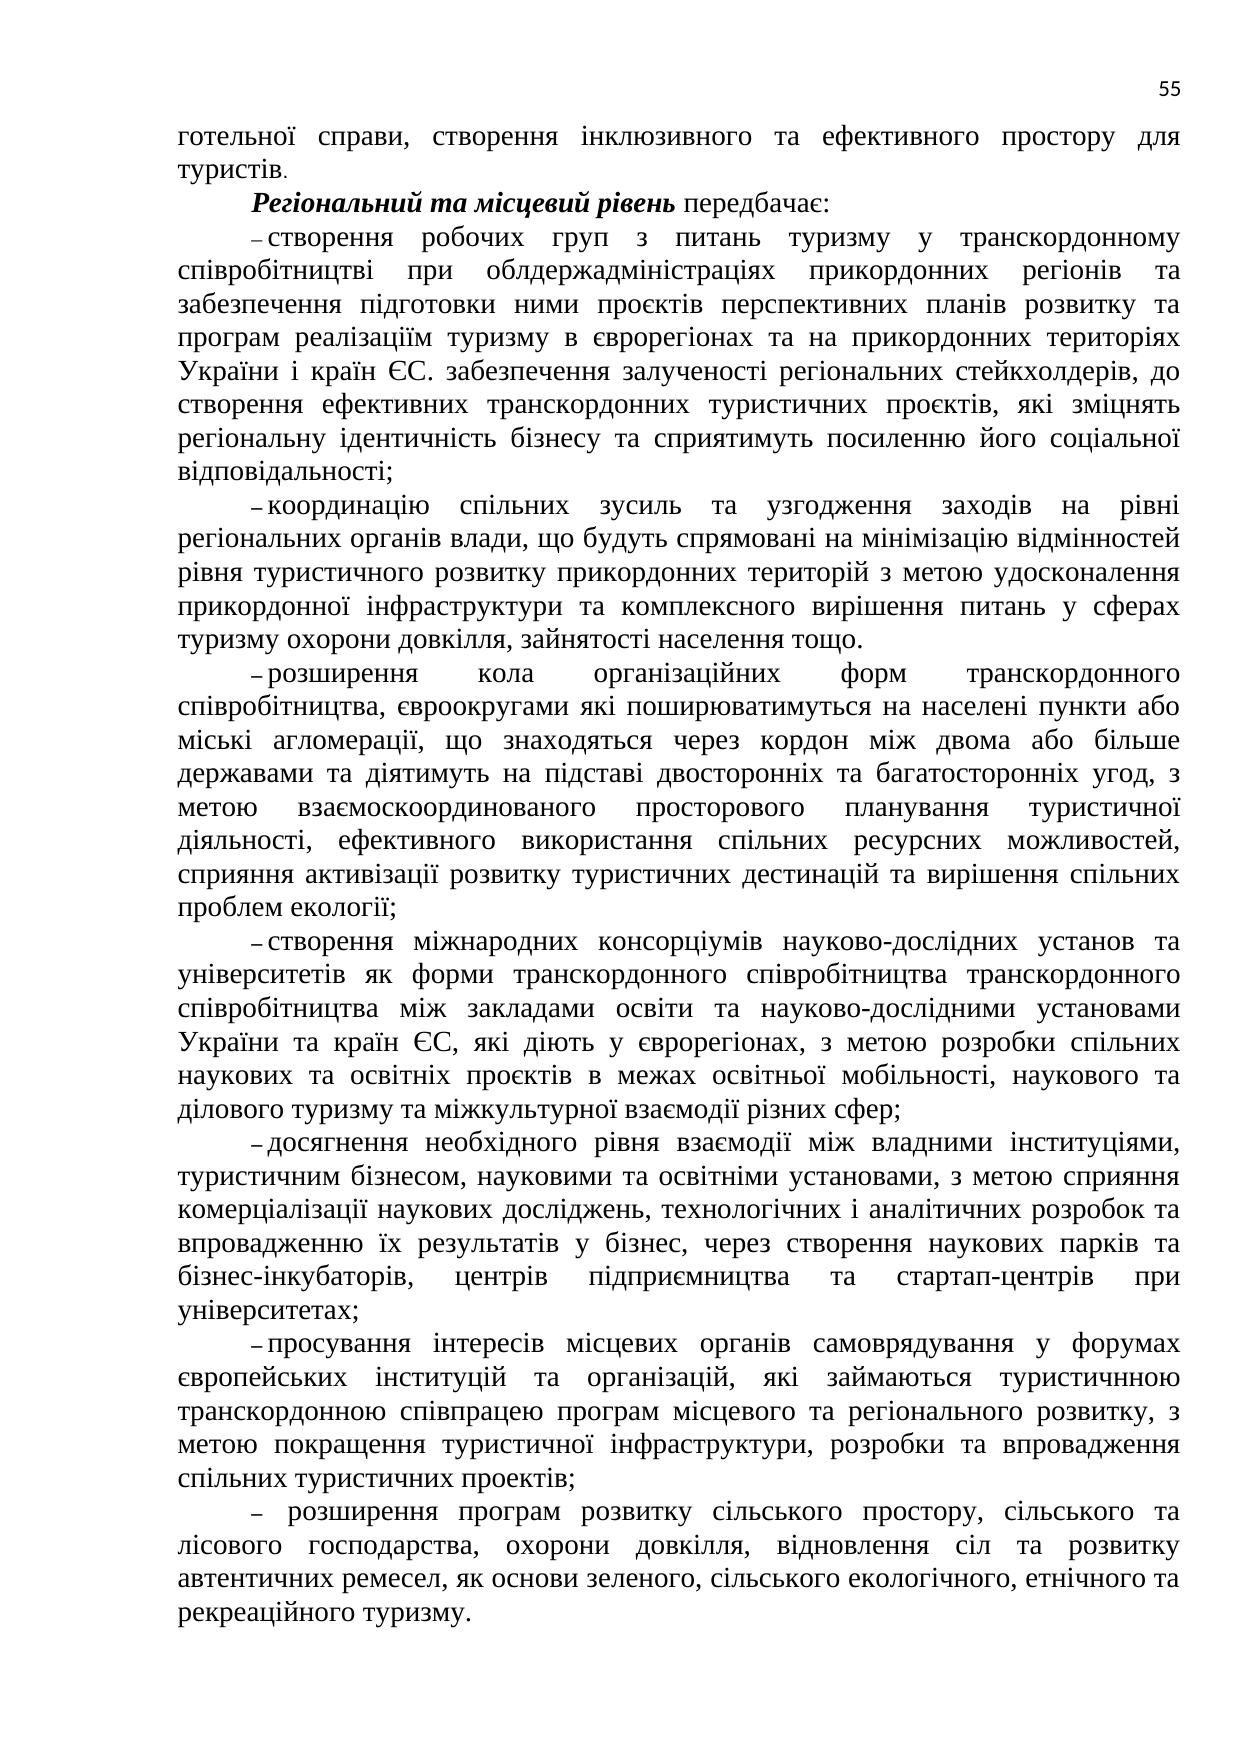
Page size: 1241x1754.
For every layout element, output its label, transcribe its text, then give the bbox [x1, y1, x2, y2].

list просування інтересів місцевих органів самоврядування у форумах європейських інституцій та організацій, які займаються туристичнною транскордонною співпрацею програм місцевого та регіонального розвитку, з метою покращення туристичної інфраструктури, розробки та впровадження спільних туристичних проектів; [177, 1326, 1181, 1493]
list розширення кола організаційних форм транскордонного співробітництва, євроокругами які поширюватимуться на населені пункти або міські агломерації, що знаходяться через кордон між двома або більше державами та діятимуть на підставі двосторонніх та багатосторонніх угод, з метою взаємоскоординованого просторового планування туристичної діяльності, ефективного використання спільних ресурсних можливостей, сприяння активізації розвитку туристичних дестинацій та вирішення спільних проблем екології; [177, 655, 1181, 923]
list створення робочих груп з питань туризму у транскордонному співробітництві при облдержадміністраціях прикордонних регіонів та забезпечення підготовки ними проєктів перспективних планів розвитку та програм реалізаціїм туризму в єврорегіонах та на прикордонних територіях України і країн ЄС. забезпечення залученості регіональних стейкхолдерів, до створення ефективних транскордонних туристичних проєктів, які зміцнять регіональну ідентичність бізнесу та сприятимуть посиленню його соціальної відповідальності; [177, 219, 1181, 487]
list розширення програм розвитку сільського простору, сільського та лісового господарства, охорони довкілля, відновлення сіл та розвитку автентичних ремесел, як основи зеленого, сільського екологічного, етнічного та рекреаційного туризму. [177, 1493, 1181, 1627]
list координацію спільних зусиль та узгодження заходів на рівні регіональних органів влади, що будуть спрямовані на мінімізацію відмінностей рівня туристичного розвитку прикордонних територій з метою удосконалення прикордонної інфраструктури та комплексного вирішення питань у сферах туризму охорони довкілля, зайнятості населення тощо. [177, 487, 1181, 655]
list створення міжнародних консорціумів науково-дослідних установ та університетів як форми транскордонного співробітництва транскордонного співробітництва між закладами освіти та науково-дослідними установами України та країн ЄС, які діють у єврорегіонах, з метою розробки спільних наукових та освітніх проєктів в межах освітньої мобільності, наукового та ділового туризму та міжкультурної взаємодії різних сфер; [177, 923, 1181, 1124]
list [177, 118, 1181, 185]
list досягнення необхідного рівня взаємодії між владними інституціями, туристичним бізнесом, науковими та освітніми установами, з метою сприяння комерціалізації наукових досліджень, технологічних і аналітичних розробок та впровадженню їх результатів у бізнес, через створення наукових парків та бізнес-інкубаторів, центрів підприємництва та стартап-центрів при університетах; [177, 1124, 1181, 1326]
list Регіональний та місцевий рівень передбачає: [251, 185, 1181, 219]
